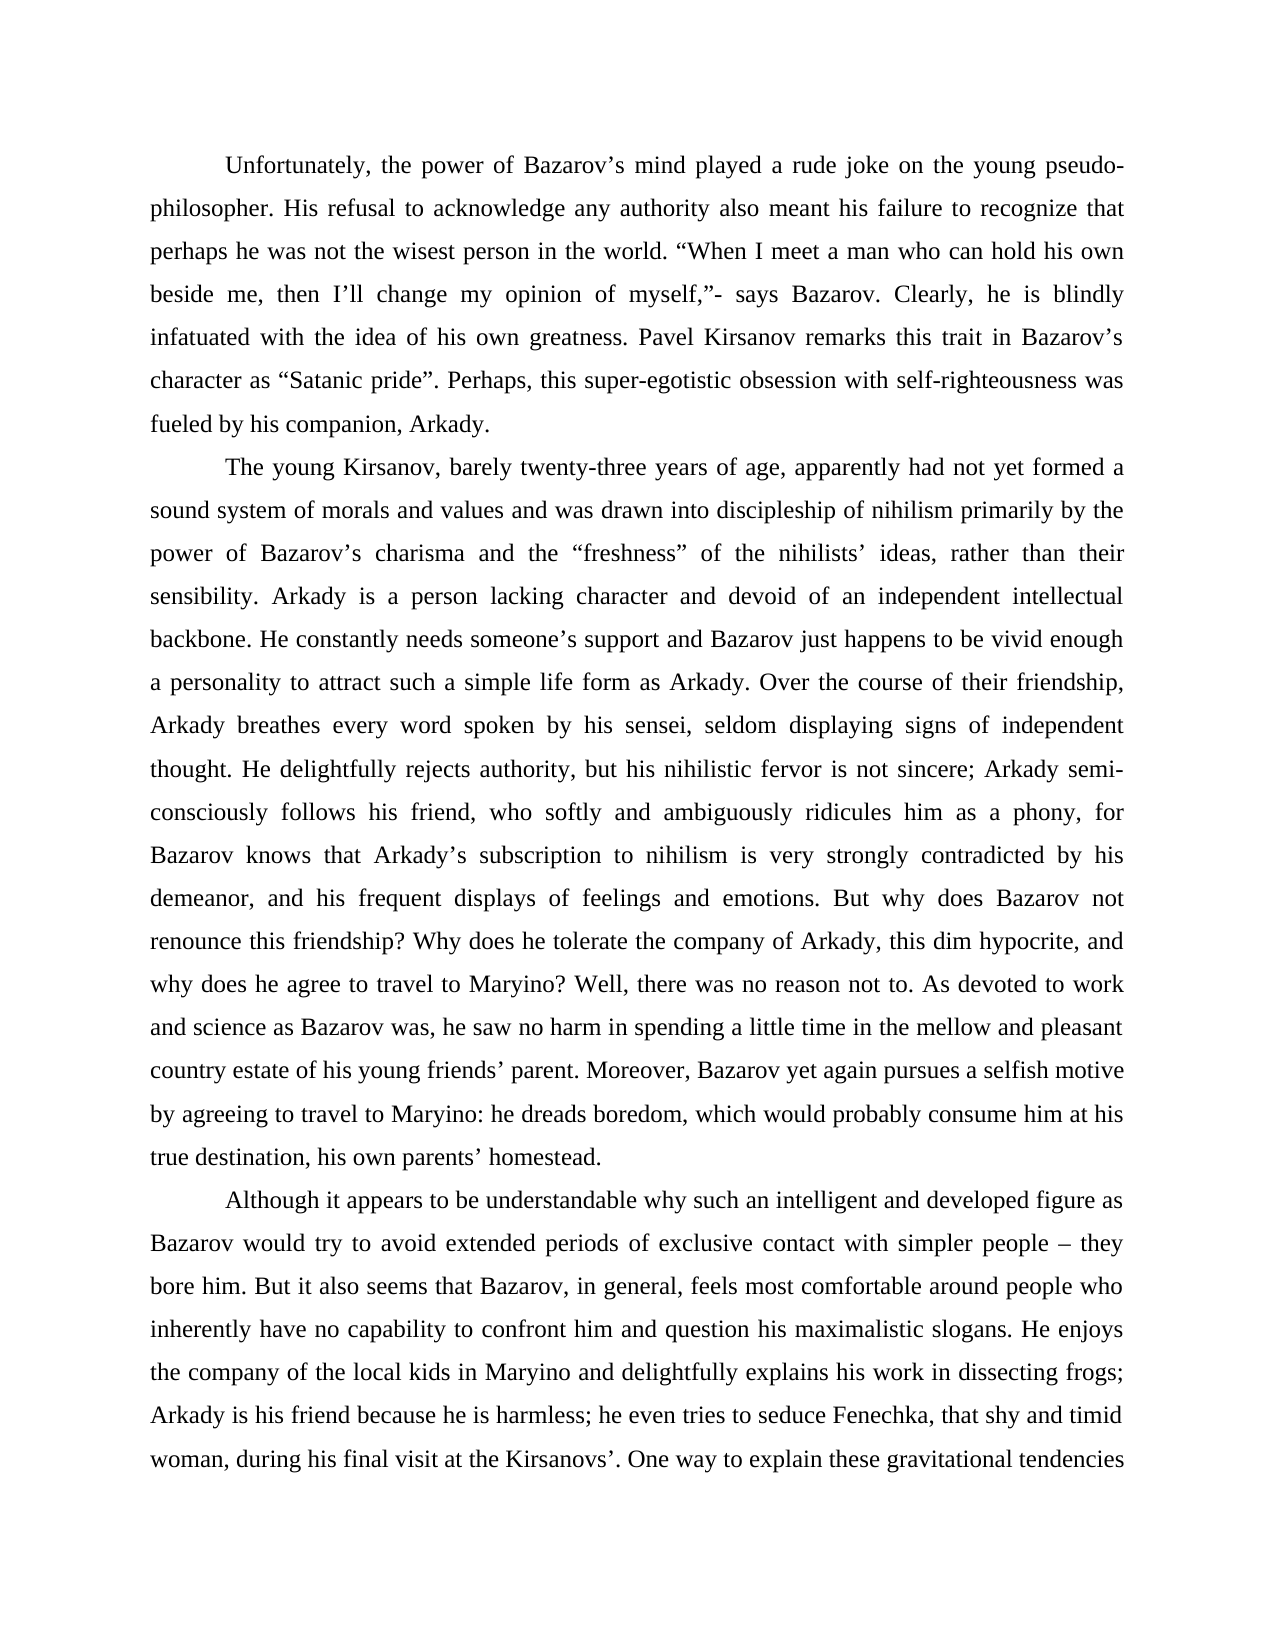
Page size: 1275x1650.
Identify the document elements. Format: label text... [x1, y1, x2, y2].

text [150, 1185, 1125, 1472]
text Unfortunately, the power of Bazarov’s mind played a rude joke on the young pseudo-philosopher. His refusal to acknowledge any authority also meant his failure to recognize that perhaps he was not the wisest person in the world. “When I meet a man who can hold his own beside me, then I’ll change my opinion of myself,”- says Bazarov. Clearly, he is blindly infatuated with the idea of his own greatness. Pavel Kirsanov remarks this trait in Bazarov’s character as “Satanic pride”. Perhaps, this super-egotistic obsession with self-righteousness was fueled by his companion, Arkady. [150, 150, 1125, 437]
text The young Kirsanov, barely twenty-three years of age, apparently had not yet formed a sound system of morals and values and was drawn into discipleship of nihilism primarily by the power of Bazarov’s charisma and the “freshness” of the nihilists’ ideas, rather than their sensibility. Arkady is a person lacking character and devoid of an independent intellectual backbone. He constantly needs someone’s support and Bazarov just happens to be vivid enough a personality to attract such a simple life form as Arkady. Over the course of their friendship, Arkady breathes every word spoken by his sensei, seldom displaying signs of independent thought. He delightfully rejects authority, but his nihilistic fervor is not sincere; Arkady semi-consciously follows his friend, who softly and ambiguously ridicules him as a phony, for Bazarov knows that Arkady’s subscription to nihilism is very strongly contradicted by his demeanor, and his frequent displays of feelings and emotions. But why does Bazarov not renounce this friendship? Why does he tolerate the company of Arkady, this dim hypocrite, and why does he agree to travel to Maryino? Well, there was no reason not to. As devoted to work and science as Bazarov was, he saw no harm in spending a little time in the mellow and pleasant country estate of his young friends’ parent. Moreover, Bazarov yet again pursues a selfish motive by agreeing to travel to Maryino: he dreads boredom, which would probably consume him at his true destination, his own parents’ homestead. [150, 452, 1125, 1171]
